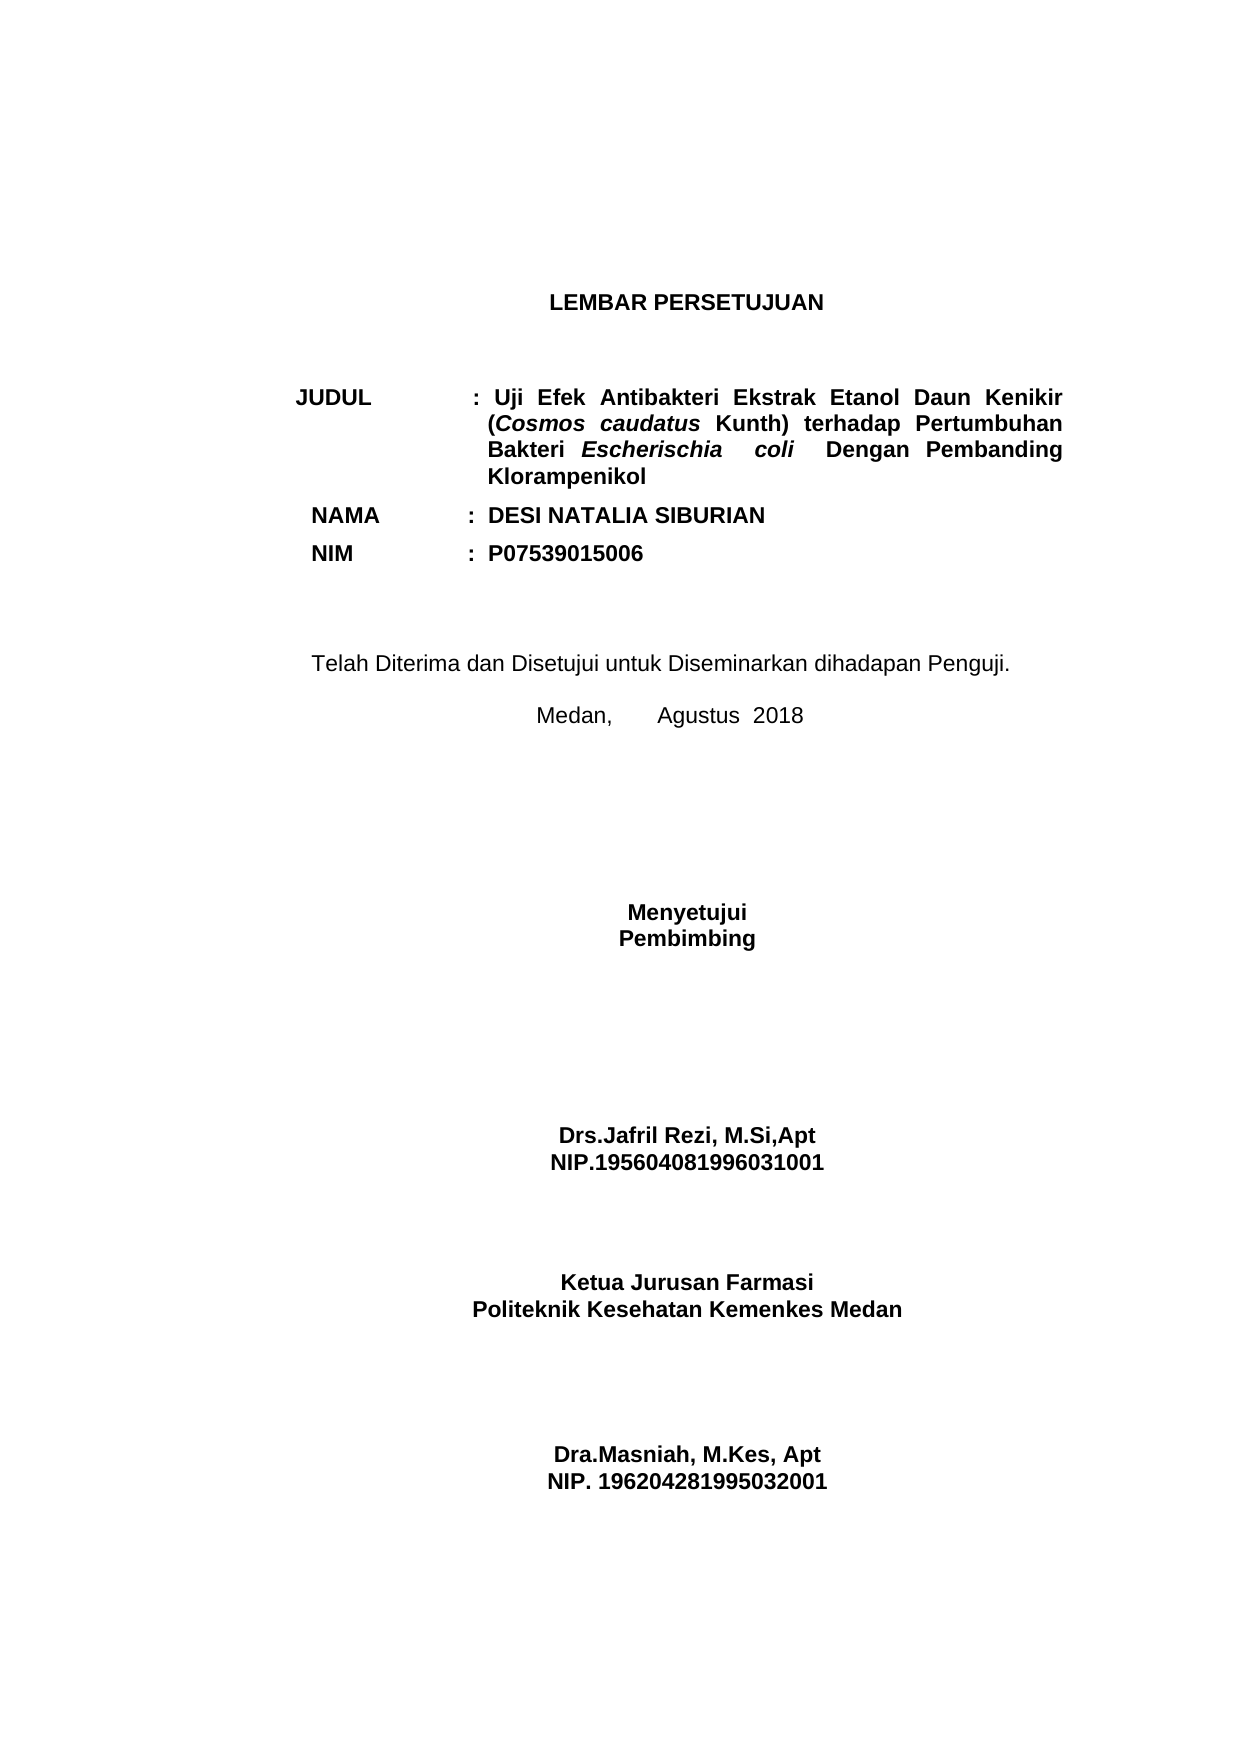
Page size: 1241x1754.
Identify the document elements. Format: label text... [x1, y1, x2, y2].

text Pembimbing [311, 925, 1063, 951]
text NIP.195604081996031001 [311, 1148, 1063, 1175]
text NIP. 196204281995032001 [311, 1468, 1063, 1494]
text LEMBAR PERSETUJUAN [310, 289, 1063, 316]
text Drs.Jafril Rezi, M.Si,Apt [311, 1122, 1063, 1148]
text Politeknik Kesehatan Kemenkes Medan [311, 1296, 1063, 1322]
text Menyetujui [311, 899, 1063, 925]
text NIM : P07539015006 [311, 540, 1063, 567]
text Dra.Masniah, M.Kes, Apt [311, 1441, 1063, 1468]
text Telah Diterima dan Disetujui untuk Diseminarkan dihadapan Penguji. [311, 650, 1063, 677]
text NAMA : DESI NATALIA SIBURIAN [311, 502, 1063, 528]
text Ketua Jurusan Farmasi [311, 1269, 1063, 1296]
text JUDUL : Uji Efek Antibakteri Ekstrak Etanol Daun Kenikir (Cosmos caudatus Kunth) terhadap Pertumbuhan Bakteri Escherischia coli Dengan Pembanding Klorampenikol [295, 384, 1063, 489]
text Medan, Agustus 2018 [461, 702, 1063, 728]
